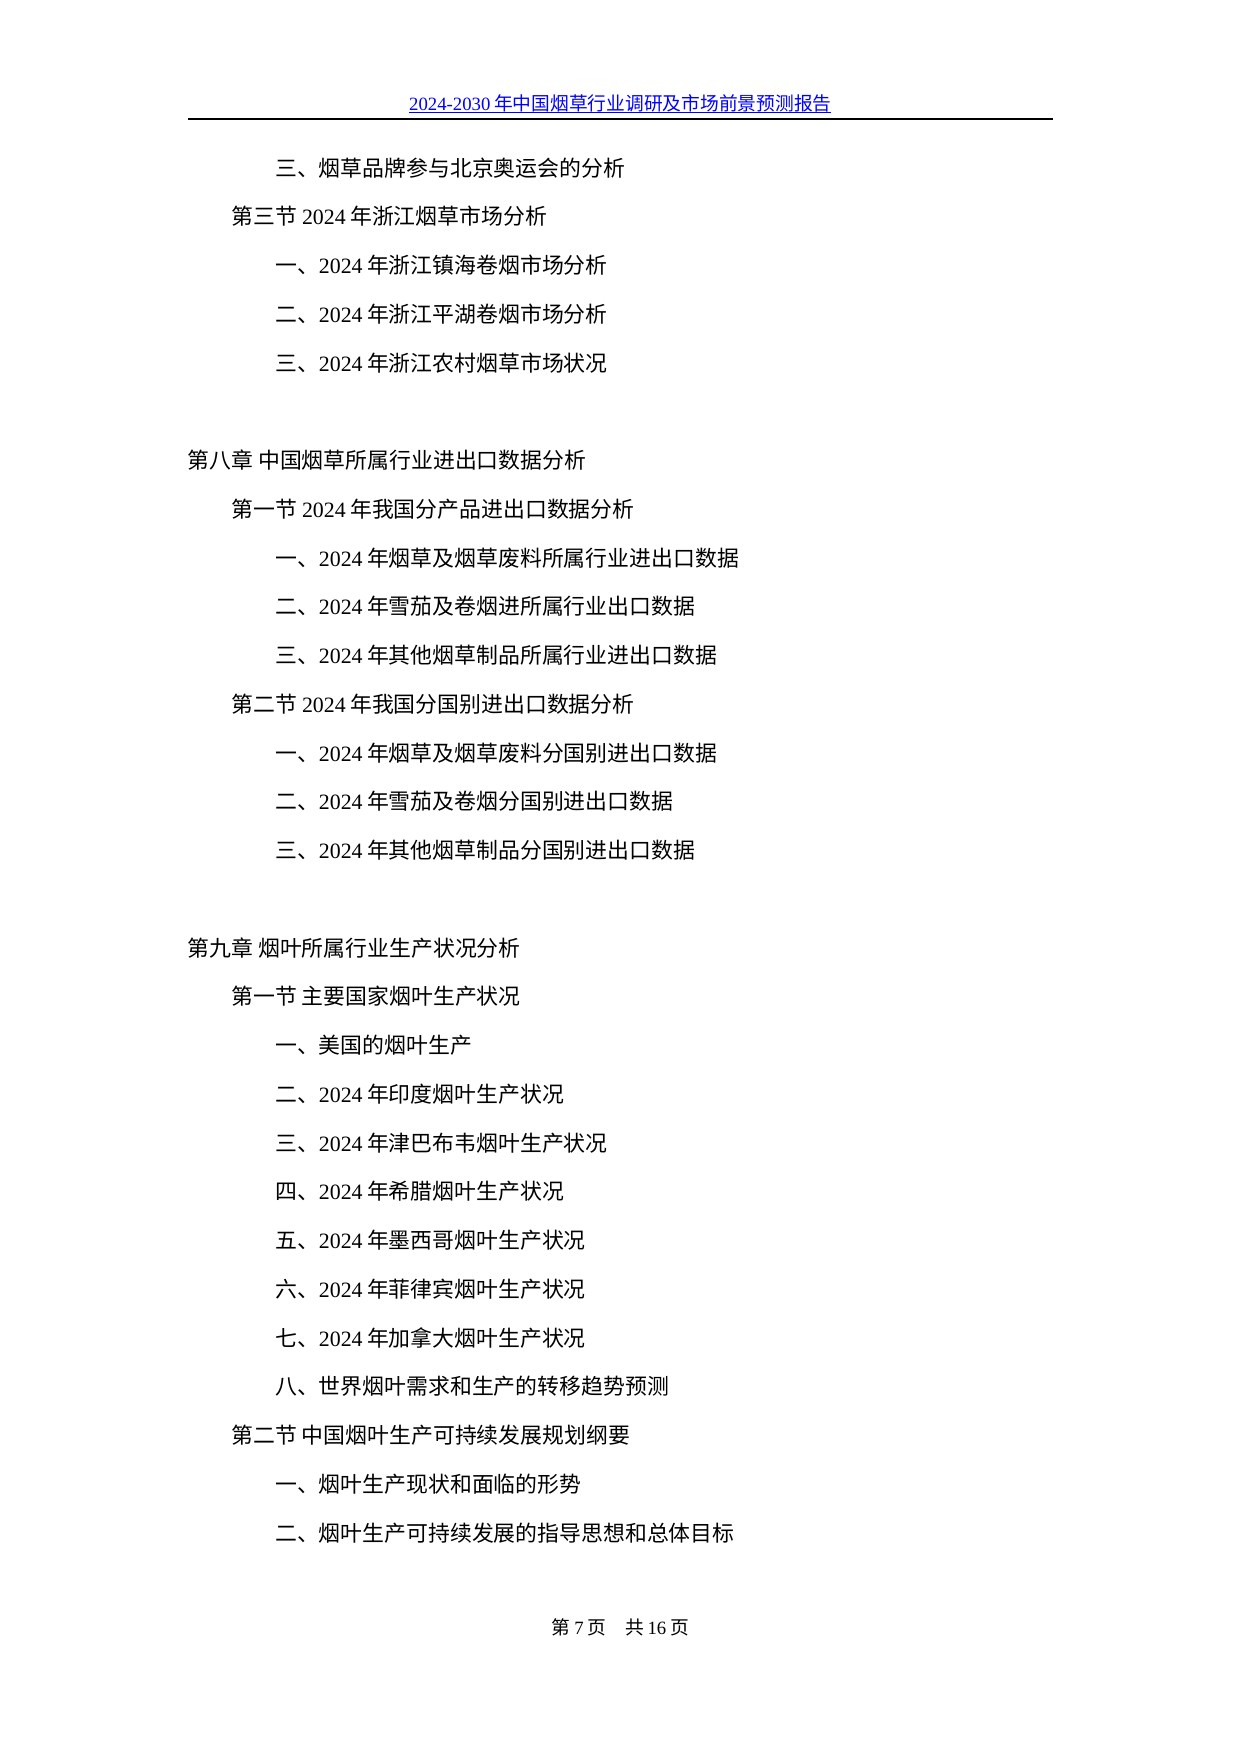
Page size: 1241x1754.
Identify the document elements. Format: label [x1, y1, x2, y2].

text [187, 150, 1053, 1548]
